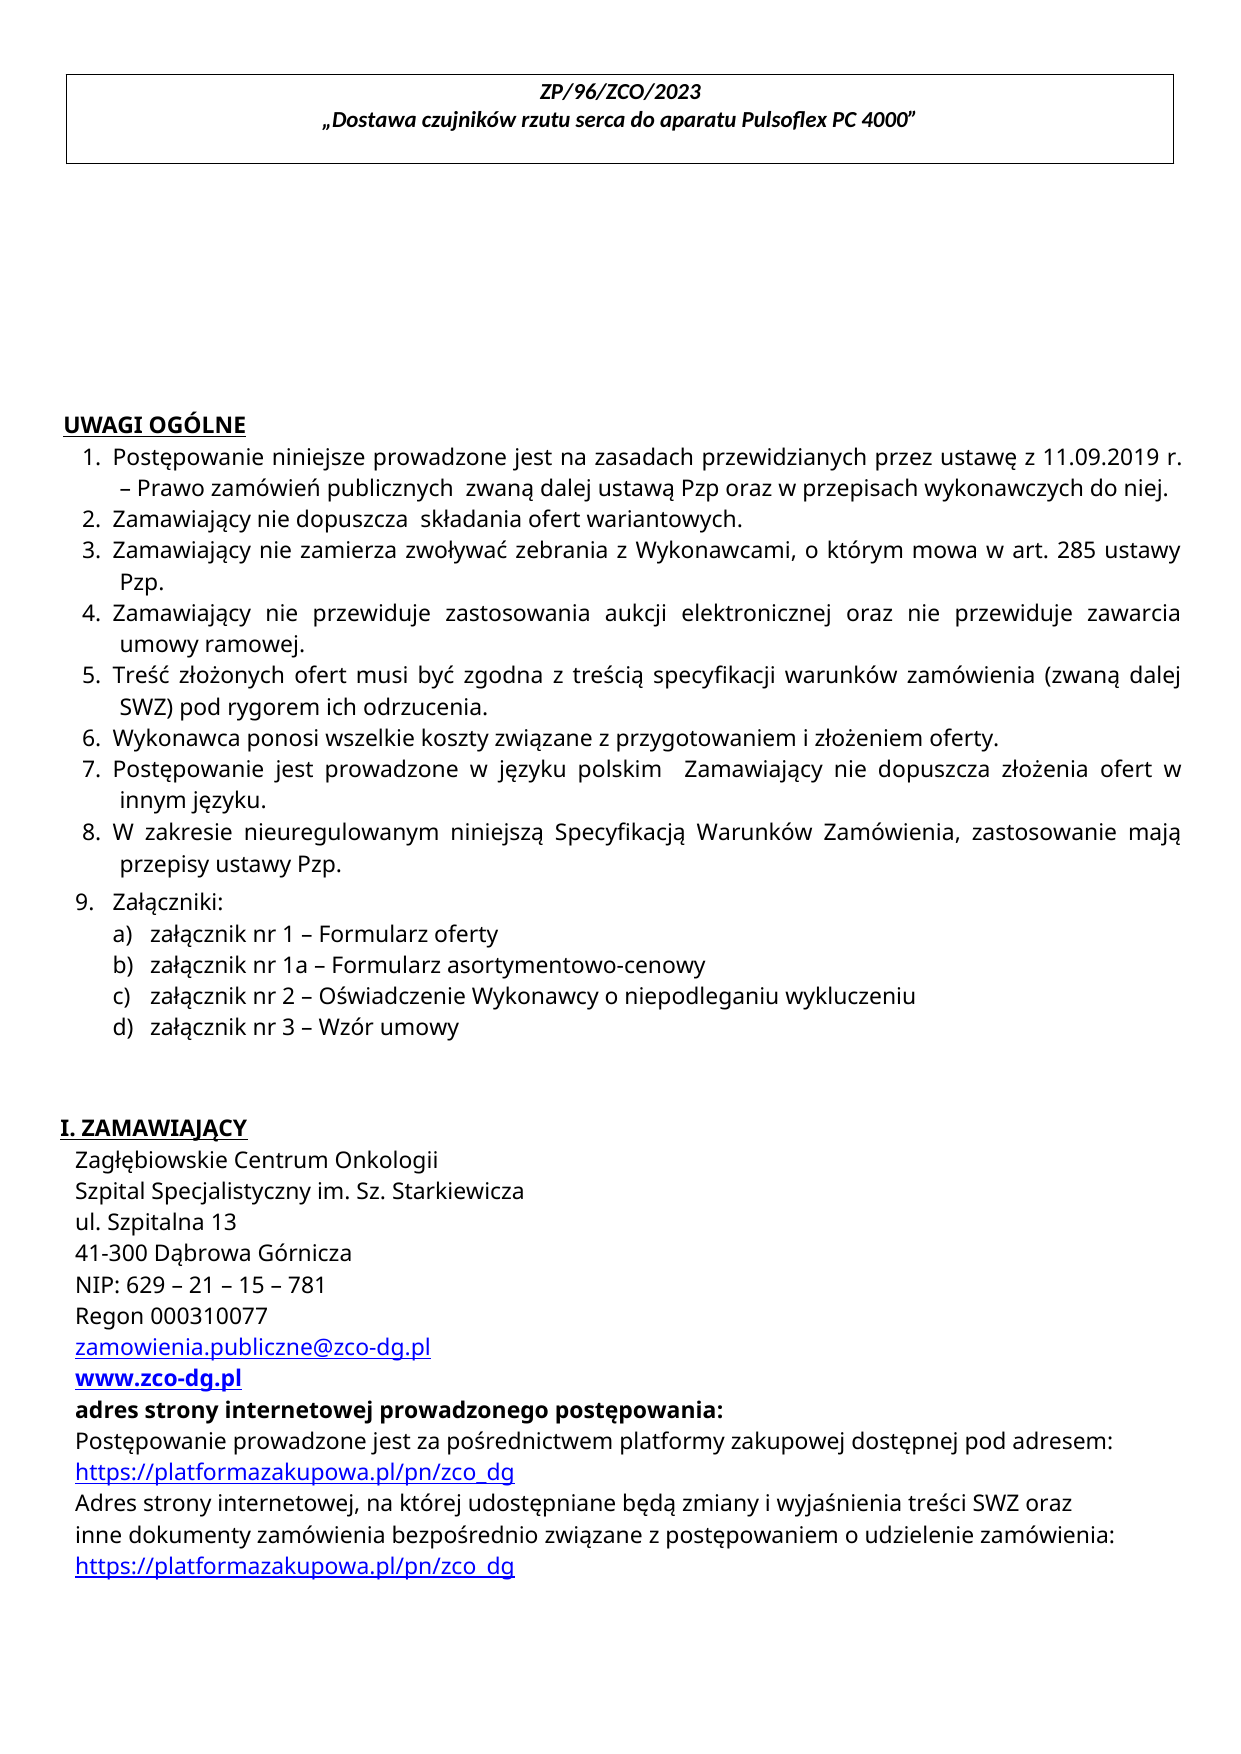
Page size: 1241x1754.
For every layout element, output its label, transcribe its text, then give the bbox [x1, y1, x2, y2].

list załącznik nr 1 – Formularz oferty [112, 917, 1121, 949]
list załącznik nr 2 – Oświadczenie Wykonawcy o niepodleganiu wykluczeniu [112, 980, 1121, 1011]
text Adres strony internetowej, na której udostępniane będą zmiany i wyjaśnienia treści SWZ oraz inne dokumenty zamówienia bezpośrednio związane z postępowaniem o udzielenie zamówienia: https://platformazakupowa.pl/pn/zco_dg [75, 1487, 1121, 1581]
subtitle UWAGI OGÓLNE [63, 409, 1121, 440]
list Postępowanie niniejsze prowadzone jest na zasadach przewidzianych przez ustawę z 11.09.2019 r. – Prawo zamówień publicznych zwaną dalej ustawą Pzp oraz w przepisach wykonawczych do niej. [82, 440, 1182, 503]
list Treść złożonych ofert musi być zgodna z treścią specyfikacji warunków zamówienia (zwaną dalej SWZ) pod rygorem ich odrzucenia. [82, 659, 1182, 722]
list Zamawiający nie przewiduje zastosowania aukcji elektronicznej oraz nie przewiduje zawarcia umowy ramowej. [82, 597, 1182, 659]
list Załączniki: [75, 886, 1121, 917]
list Zamawiający nie zamierza zwoływać zebrania z Wykonawcami, o którym mowa w art. 285 ustawy Pzp. [82, 534, 1182, 597]
list W zakresie nieuregulowanym niniejszą Specyfikacją Warunków Zamówienia, zastosowanie mają przepisy ustawy Pzp. [82, 815, 1182, 879]
text Zagłębiowskie Centrum Onkologii [75, 1144, 1121, 1175]
text adres strony internetowej prowadzonego postępowania: [75, 1394, 1121, 1425]
text Regon 000310077 [75, 1300, 1121, 1331]
text ul. Szpitalna 13 [75, 1206, 1121, 1237]
list załącznik nr 3 – Wzór umowy [112, 1011, 1121, 1042]
text I. ZAMAWIAJĄCY [60, 1112, 1121, 1144]
list Postępowanie jest prowadzone w języku polskim Zamawiający nie dopuszcza złożenia ofert w innym języku. [82, 753, 1182, 815]
text NIP: 629 – 21 – 15 – 781 [75, 1269, 1121, 1300]
list Zamawiający nie dopuszcza składania ofert wariantowych. [82, 503, 1182, 534]
text 41-300 Dąbrowa Górnicza [75, 1237, 1121, 1269]
list Wykonawca ponosi wszelkie koszty związane z przygotowaniem i złożeniem oferty. [82, 722, 1182, 753]
list załącznik nr 1a – Formularz asortymentowo-cenowy [112, 949, 1121, 980]
text www.zco-dg.pl [75, 1362, 1121, 1394]
text Szpital Specjalistyczny im. Sz. Starkiewicza [75, 1175, 1121, 1206]
text zamowienia.publiczne@zco-dg.pl [75, 1331, 1121, 1362]
text Postępowanie prowadzone jest za pośrednictwem platformy zakupowej dostępnej pod adresem: https://platformazakupowa.pl/pn/zco_dg [75, 1425, 1121, 1487]
